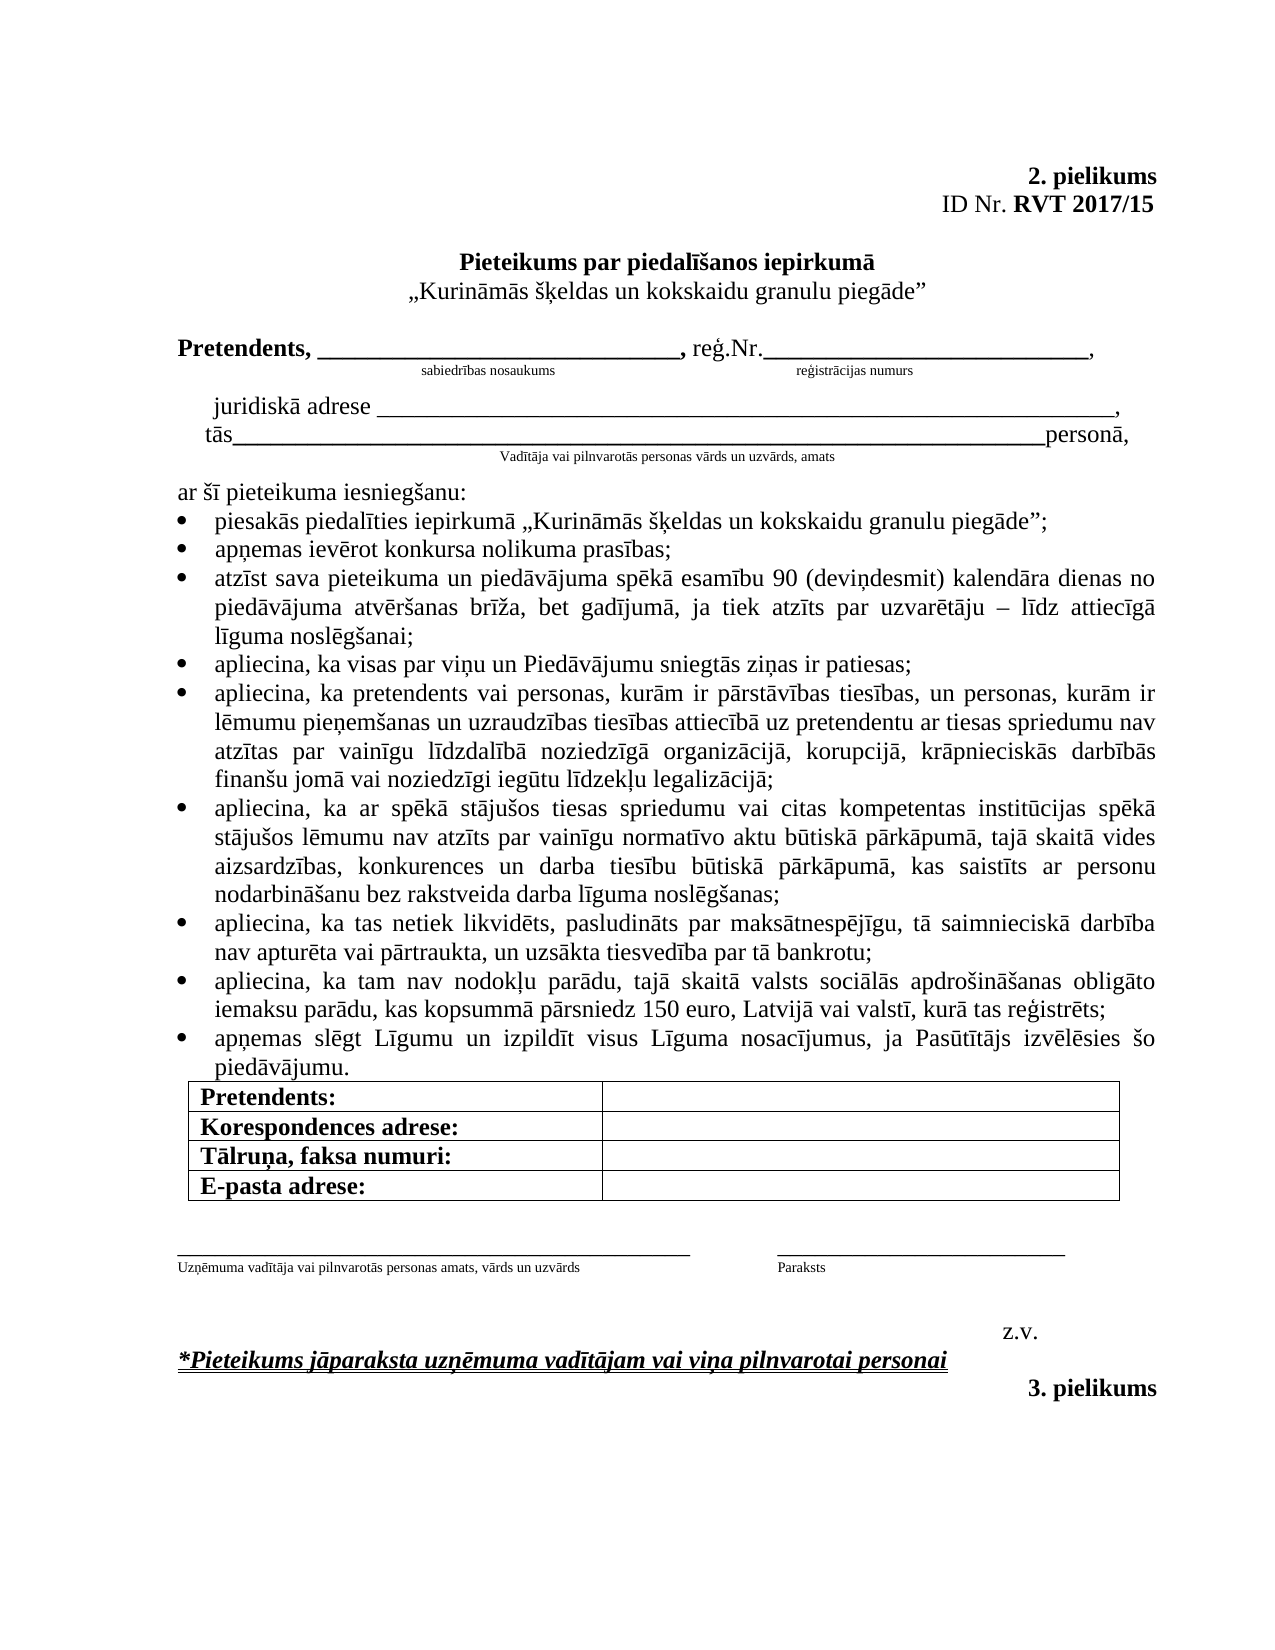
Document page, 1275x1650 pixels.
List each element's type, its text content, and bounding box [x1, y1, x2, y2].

list apliecina, ka tas netiek likvidēts, pasludināts par maksātnespējīgu, tā saimnieciskā darbība nav apturēta vai pārtraukta, un uzsākta tiesvedība par tā bankrotu; [177, 908, 1157, 966]
list atzīst sava pieteikuma un piedāvājuma spēkā esamību 90 (deviņdesmit) kalendāra dienas no piedāvājuma atvēršanas brīža, bet gadījumā, ja tiek atzīts par uzvarētāju – līdz attiecīgā līguma noslēgšanai; [177, 563, 1157, 649]
table_header [603, 1082, 1119, 1111]
text tās_________________________________________________________________personā, [177, 419, 1157, 448]
list apliecina, ka tam nav nodokļu parādu, tajā skaitā valsts sociālās apdrošināšanas obligāto iemaksu parādu, kas kopsummā pārsniedz 150 euro, Latvijā vai valstī, kurā tas reģistrēts; [177, 966, 1157, 1023]
table_header Pretendents: [189, 1082, 602, 1111]
list apliecina, ka pretendents vai personas, kurām ir pārstāvības tiesības, un personas, kurām ir lēmumu pieņemšanas un uzraudzības tiesības attiecībā uz pretendentu ar tiesas spriedumu nav atzītas par vainīgu līdzdalībā noziedzīgā organizācijā, korupcijā, krāpnieciskās darbībās finanšu jomā vai noziedzīgi iegūtu līdzekļu legalizācijā; [177, 678, 1157, 793]
text juridiskā adrese ___________________________________________________________, [177, 391, 1157, 419]
text „Kurināmās šķeldas un kokskaidu granulu piegāde” [177, 276, 1157, 304]
text z.v. [1002, 1316, 1157, 1345]
title ID Nr. RVT 2017/15 [177, 189, 1154, 218]
list 3. pielikums [252, 1373, 1157, 1402]
text Vadītāja vai pilnvarotās personas vārds un uzvārds, amats [177, 448, 1157, 477]
list apliecina, ka ar spēkā stājušos tiesas spriedumu vai citas kompetentas institūcijas spēkā stājušos lēmumu nav atzīts par vainīgu normatīvo aktu būtiskā pārkāpumā, tajā skaitā vides aizsardzības, konkurences un darba tiesību būtiskā pārkāpumā, kas saistīts ar personu nodarbināšanu bez rakstveida darba līguma noslēgšanas; [177, 793, 1157, 908]
text Pieteikums par piedalīšanos iepirkumā [177, 247, 1157, 276]
list apliecina, ka visas par viņu un Piedāvājumu sniegtās ziņas ir patiesas; [177, 649, 1157, 678]
table_cell Korespondences adrese: [189, 1112, 602, 1140]
text _________________________________________ _______________________ [177, 1230, 1157, 1258]
text Pretendents, _____________________________, reģ.Nr.__________________________, [177, 333, 1157, 362]
text ar šī pieteikuma iesniegšanu: [177, 477, 1157, 506]
table_cell Tālruņa, faksa numuri: [189, 1141, 602, 1170]
table_cell [603, 1141, 1119, 1170]
list apņemas slēgt Līgumu un izpildīt visus Līguma nosacījumus, ja Pasūtītājs izvēlēsies šo piedāvājumu. [177, 1023, 1157, 1081]
list piesakās piedalīties iepirkumā „Kurināmās šķeldas un kokskaidu granulu piegāde”; [177, 506, 1157, 534]
text sabiedrības nosaukums reģistrācijas numurs [177, 362, 1157, 391]
table_cell E-pasta adrese: [189, 1171, 602, 1200]
text 2. pielikums [177, 161, 1157, 189]
text *Pieteikums jāparaksta uzņēmuma vadītājam vai viņa pilnvarotai personai [177, 1345, 1157, 1373]
text Uzņēmuma vadītāja vai pilnvarotās personas amats, vārds un uzvārds Paraksts [177, 1258, 1157, 1287]
table_cell [603, 1171, 1119, 1200]
list apņemas ievērot konkursa nolikuma prasības; [177, 534, 1157, 563]
table_cell [603, 1112, 1119, 1140]
